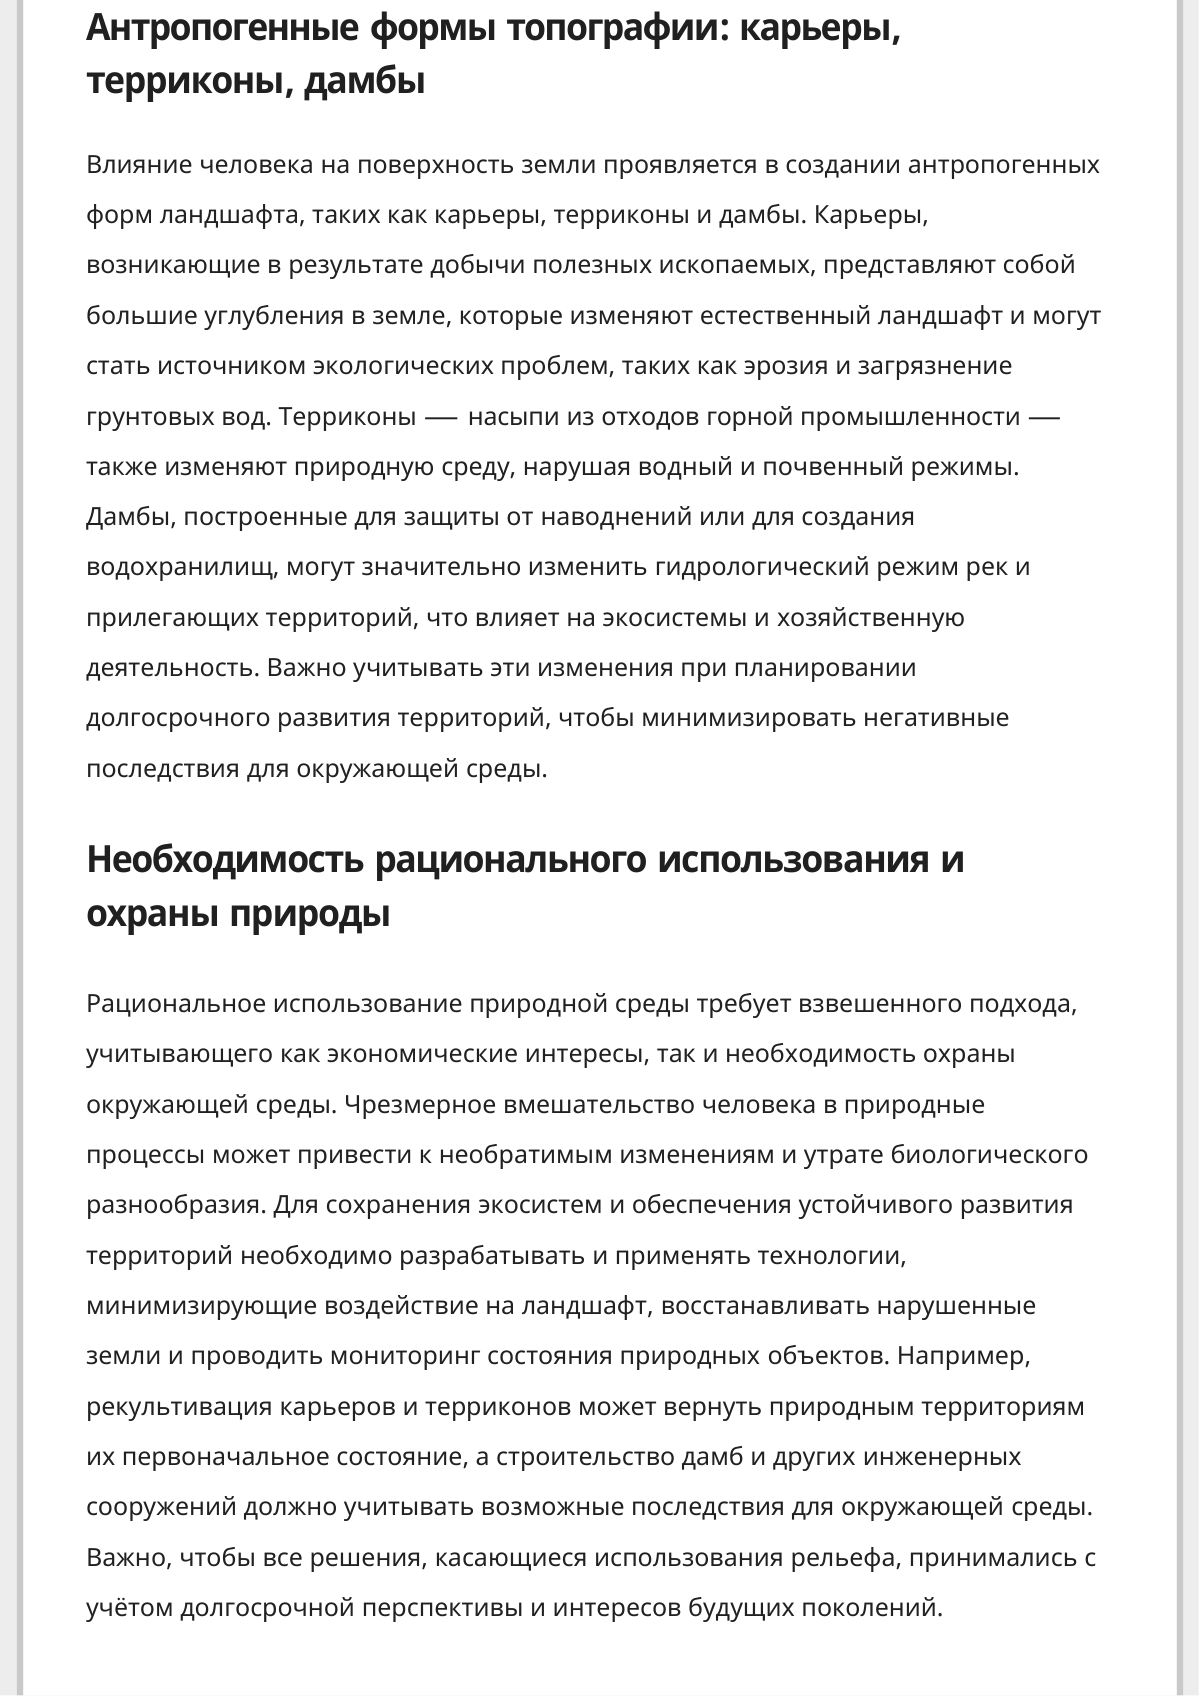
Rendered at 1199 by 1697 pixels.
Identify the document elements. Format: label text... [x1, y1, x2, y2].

text Влияние человека на поверхность земли проявляется в создании антропогенных форм ландшафта, таких как карьеры, терриконы и дамбы. Карьеры, возникающие в результате добычи полезных ископаемых, представляют собой большие углубления в земле, которые изменяют естественный ландшафт и могут стать источником экологических проблем, таких как эрозия и загрязнение грунтовых вод. Терриконы — насыпи из отходов горной промышленности — также изменяют природную среду, нарушая водный и почвенный режимы. Дамбы, построенные для защиты от наводнений или для создания водохранилищ, могут значительно изменить гидрологический режим рек и прилегающих территорий, что влияет на экосистемы и хозяйственную деятельность. Важно учитывать эти изменения при планировании долгосрочного развития территорий, чтобы минимизировать негативные последствия для окружающей среды. [86, 147, 1107, 784]
subtitle Необходимость рационального использования и охраны природы [86, 832, 1034, 937]
text Рациональное использование природной среды требует взвешенного подхода, учитывающего как экономические интересы, так и необходимость охраны окружающей среды. Чрезмерное вмешательство человека в природные процессы может привести к необратимым изменениям и утрате биологического разнообразия. Для сохранения экосистем и обеспечения устойчивого развития территорий необходимо разрабатывать и применять технологии, минимизирующие воздействие на ландшафт, восстанавливать нарушенные земли и проводить мониторинг состояния природных объектов. Например, рекультивация карьеров и терриконов может вернуть природным территориям их первоначальное состояние, а строительство дамб и других инженерных сооружений должно учитывать возможные последствия для окружающей среды. Важно, чтобы все решения, касающиеся использования рельефа, принимались с учётом долгосрочной перспективы и интересов будущих поколений. [86, 986, 1110, 1623]
subtitle Антропогенные формы топографии: карьеры, терриконы, дамбы [86, 0, 1034, 104]
